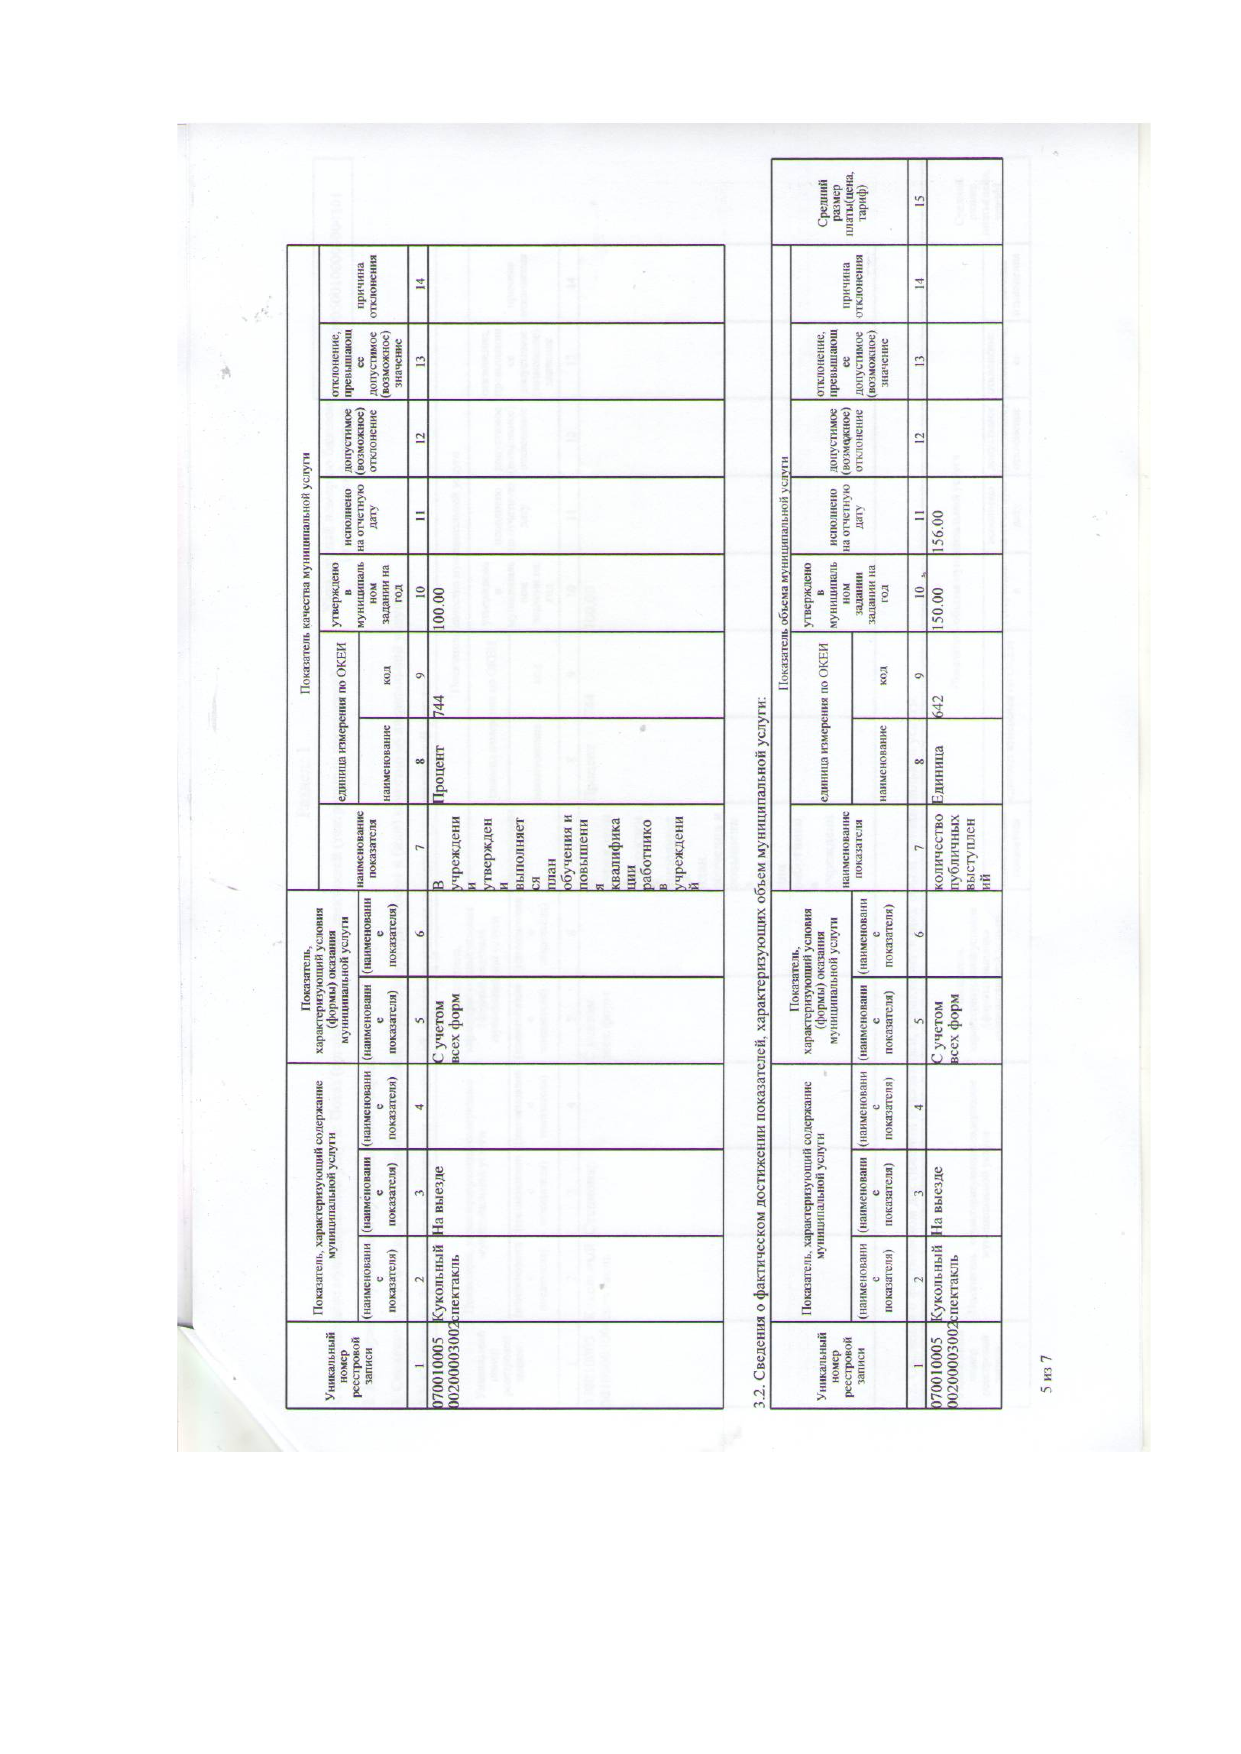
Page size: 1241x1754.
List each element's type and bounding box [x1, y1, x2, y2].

picture [177, 118, 1151, 1456]
